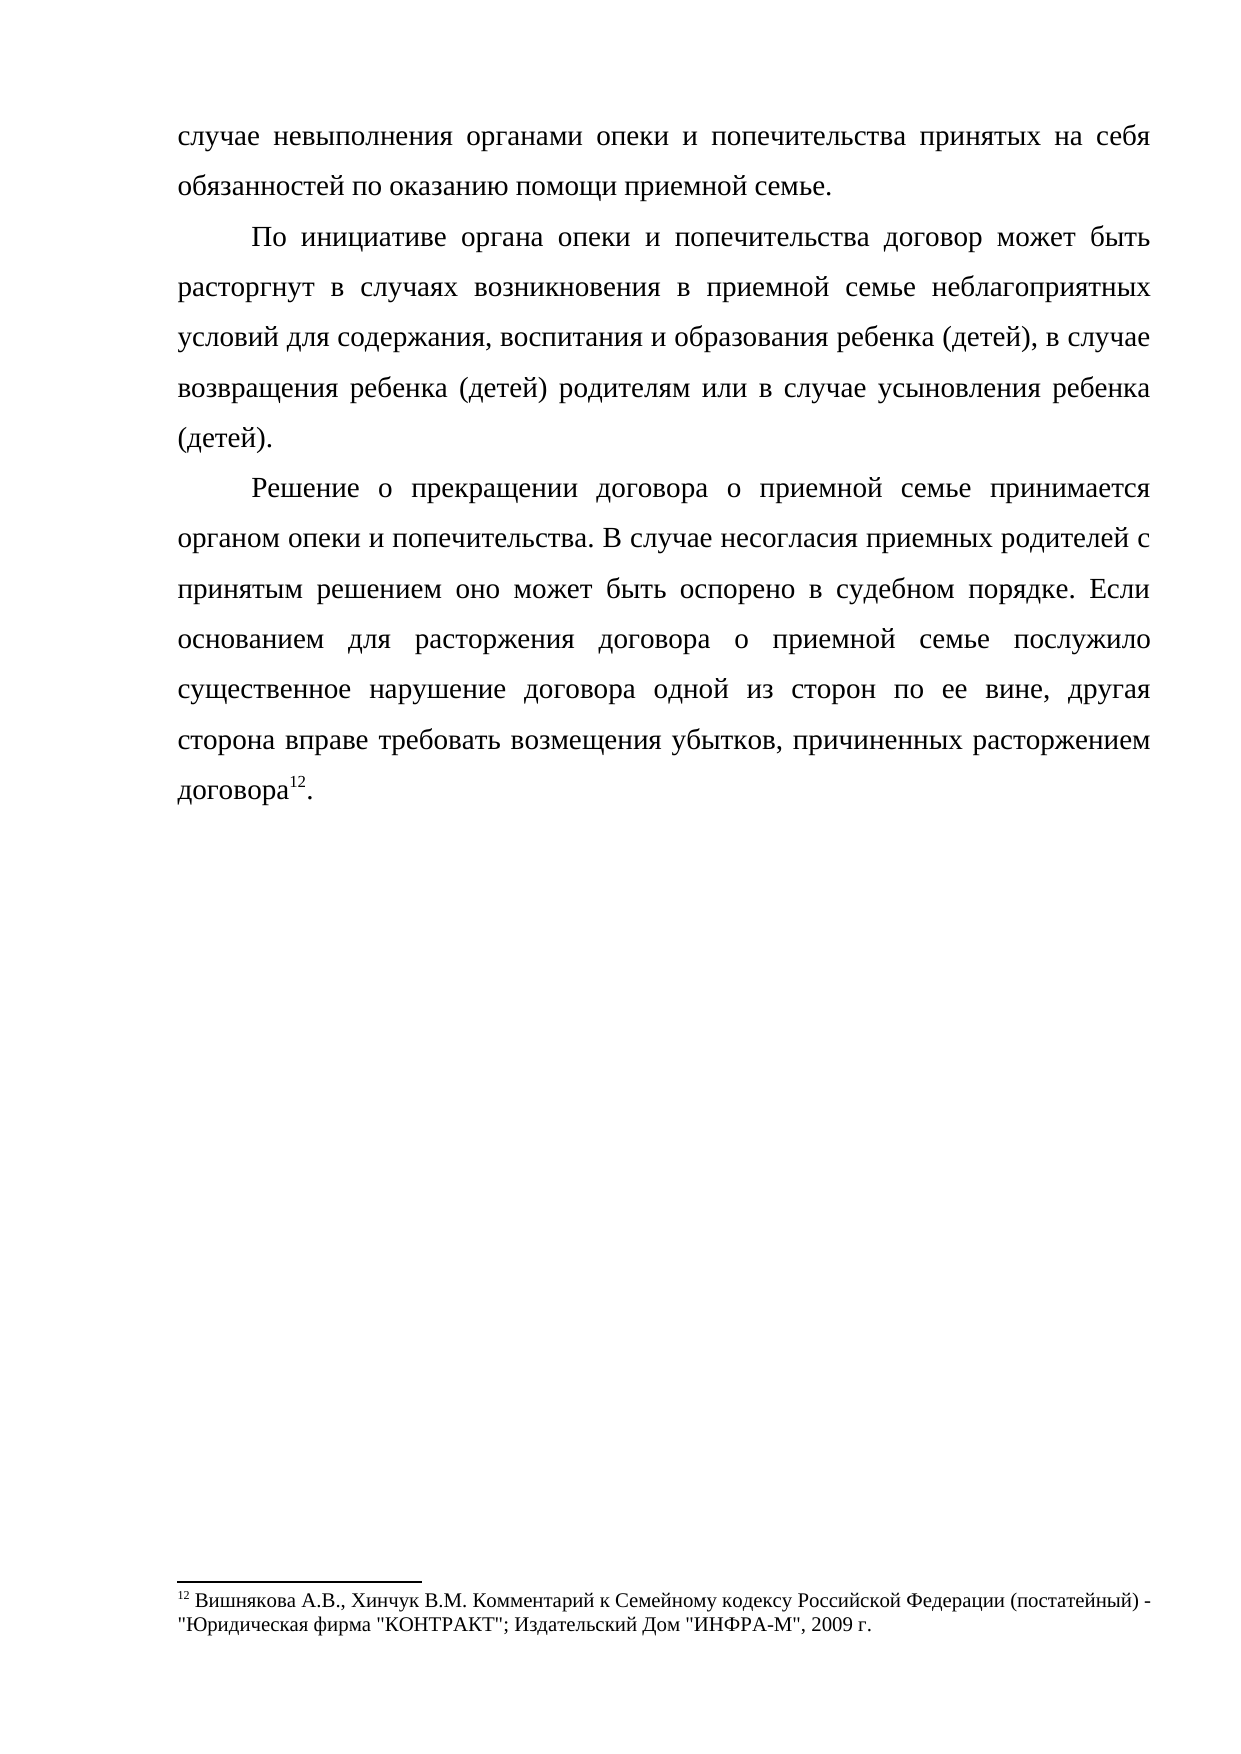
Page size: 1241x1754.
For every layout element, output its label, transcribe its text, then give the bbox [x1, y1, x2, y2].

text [177, 118, 1152, 202]
text Решение о прекращении договора о приемной семье принимается органом опеки и попечительства. В случае несогласия приемных родителей с принятым решением оно может быть оспорено в судебном порядке. Если основанием для расторжения договора о приемной семье послужило существенное нарушение договора одной из сторон по ее вине, другая сторона вправе требовать возмещения убытков, причиненных расторжением договора. [177, 470, 1152, 806]
text По инициативе органа опеки и попечительства договор может быть расторгнут в случаях возникновения в приемной семье неблагоприятных условий для содержания, воспитания и образования ребенка (детей), в случае возвращения ребенка (детей) родителям или в случае усыновления ребенка (детей). [177, 219, 1152, 453]
